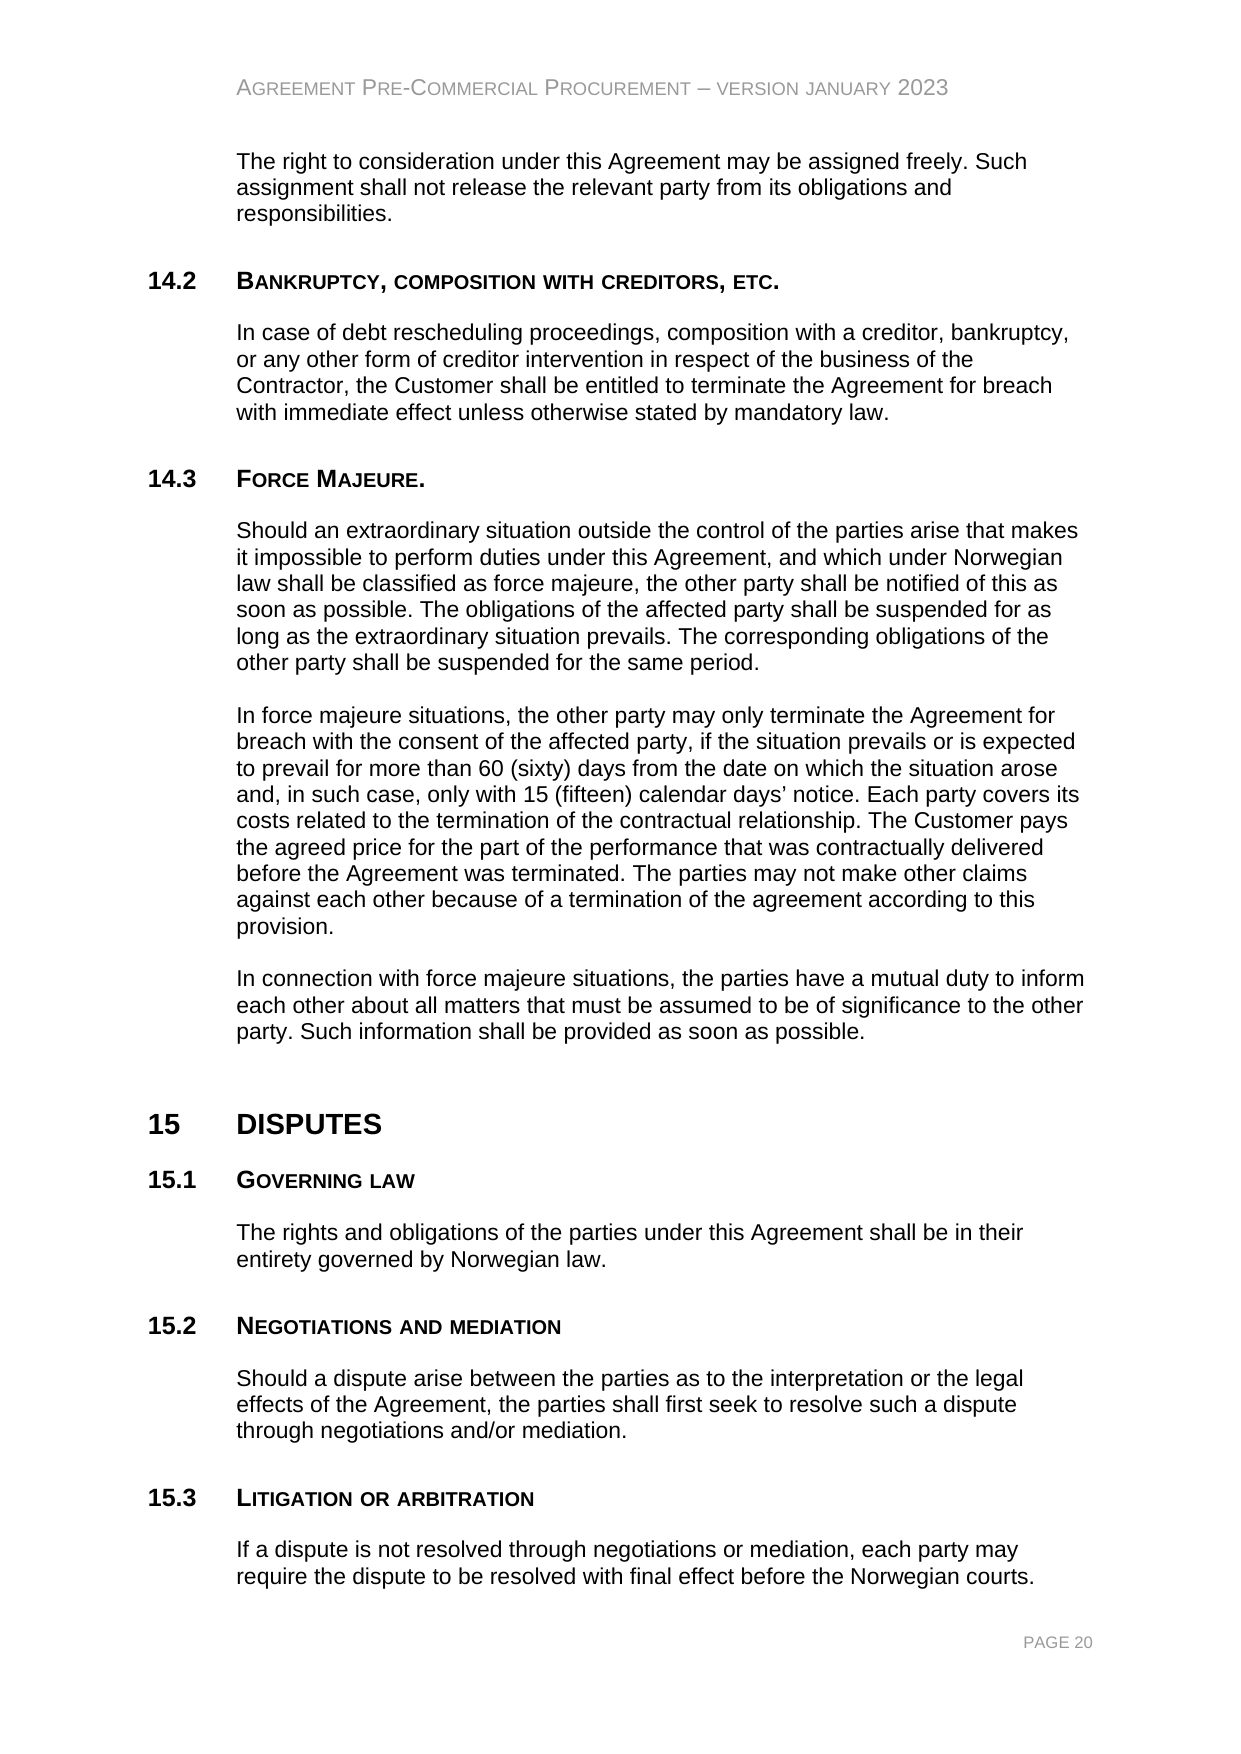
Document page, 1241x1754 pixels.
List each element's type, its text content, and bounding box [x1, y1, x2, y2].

list Bankruptcy, composition with creditors, etc. [148, 266, 1092, 294]
text If a dispute is not resolved through negotiations or mediation, each party may require the dispute to be resolved with final effect before the Norwegian courts. [236, 1536, 1092, 1589]
list Litigation or arbitration [148, 1482, 1092, 1511]
text Should a dispute arise between the parties as to the interpretation or the legal effects of the Agreement, the parties shall first seek to resolve such a dispute through negotiations and/or mediation. [236, 1364, 1092, 1444]
text In case of debt rescheduling proceedings, composition with a creditor, bankruptcy, or any other form of creditor intervention in respect of the business of the Contractor, the Customer shall be entitled to terminate the Agreement for breach with immediate effect unless otherwise stated by mandatory law. [236, 319, 1092, 425]
text In force majeure situations, the other party may only terminate the Agreement for breach with the consent of the affected party, if the situation prevails or is expected to prevail for more than 60 (sixty) days from the date on which the situation arose and, in such case, only with 15 (fifteen) calendar days’ notice. Each party covers its costs related to the termination of the contractual relationship. The Customer pays the agreed price for the part of the performance that was contractually delivered before the Agreement was terminated. The parties may not make other claims against each other because of a termination of the agreement according to this provision. [236, 702, 1092, 939]
text The right to consideration under this Agreement may be assigned freely. Such assignment shall not release the relevant party from its obligations and responsibilities. [236, 148, 1092, 227]
list Negotiations and mediation [148, 1311, 1092, 1339]
list Force Majeure. [148, 464, 1092, 492]
text The rights and obligations of the parties under this Agreement shall be in their entirety governed by Norwegian law. [236, 1219, 1092, 1272]
list Disputes [148, 1107, 1092, 1141]
text In connection with force majeure situations, the parties have a mutual duty to inform each other about all matters that must be assumed to be of significance to the other party. Such information shall be provided as soon as possible. [236, 965, 1092, 1044]
text Should an extraordinary situation outside the control of the parties arise that makes it impossible to perform duties under this Agreement, and which under Norwegian law shall be classified as force majeure, the other party shall be notified of this as soon as possible. The obligations of the affected party shall be suspended for as long as the extraordinary situation prevails. The corresponding obligations of the other party shall be suspended for the same period. [236, 517, 1092, 676]
list Governing law [148, 1166, 1092, 1194]
